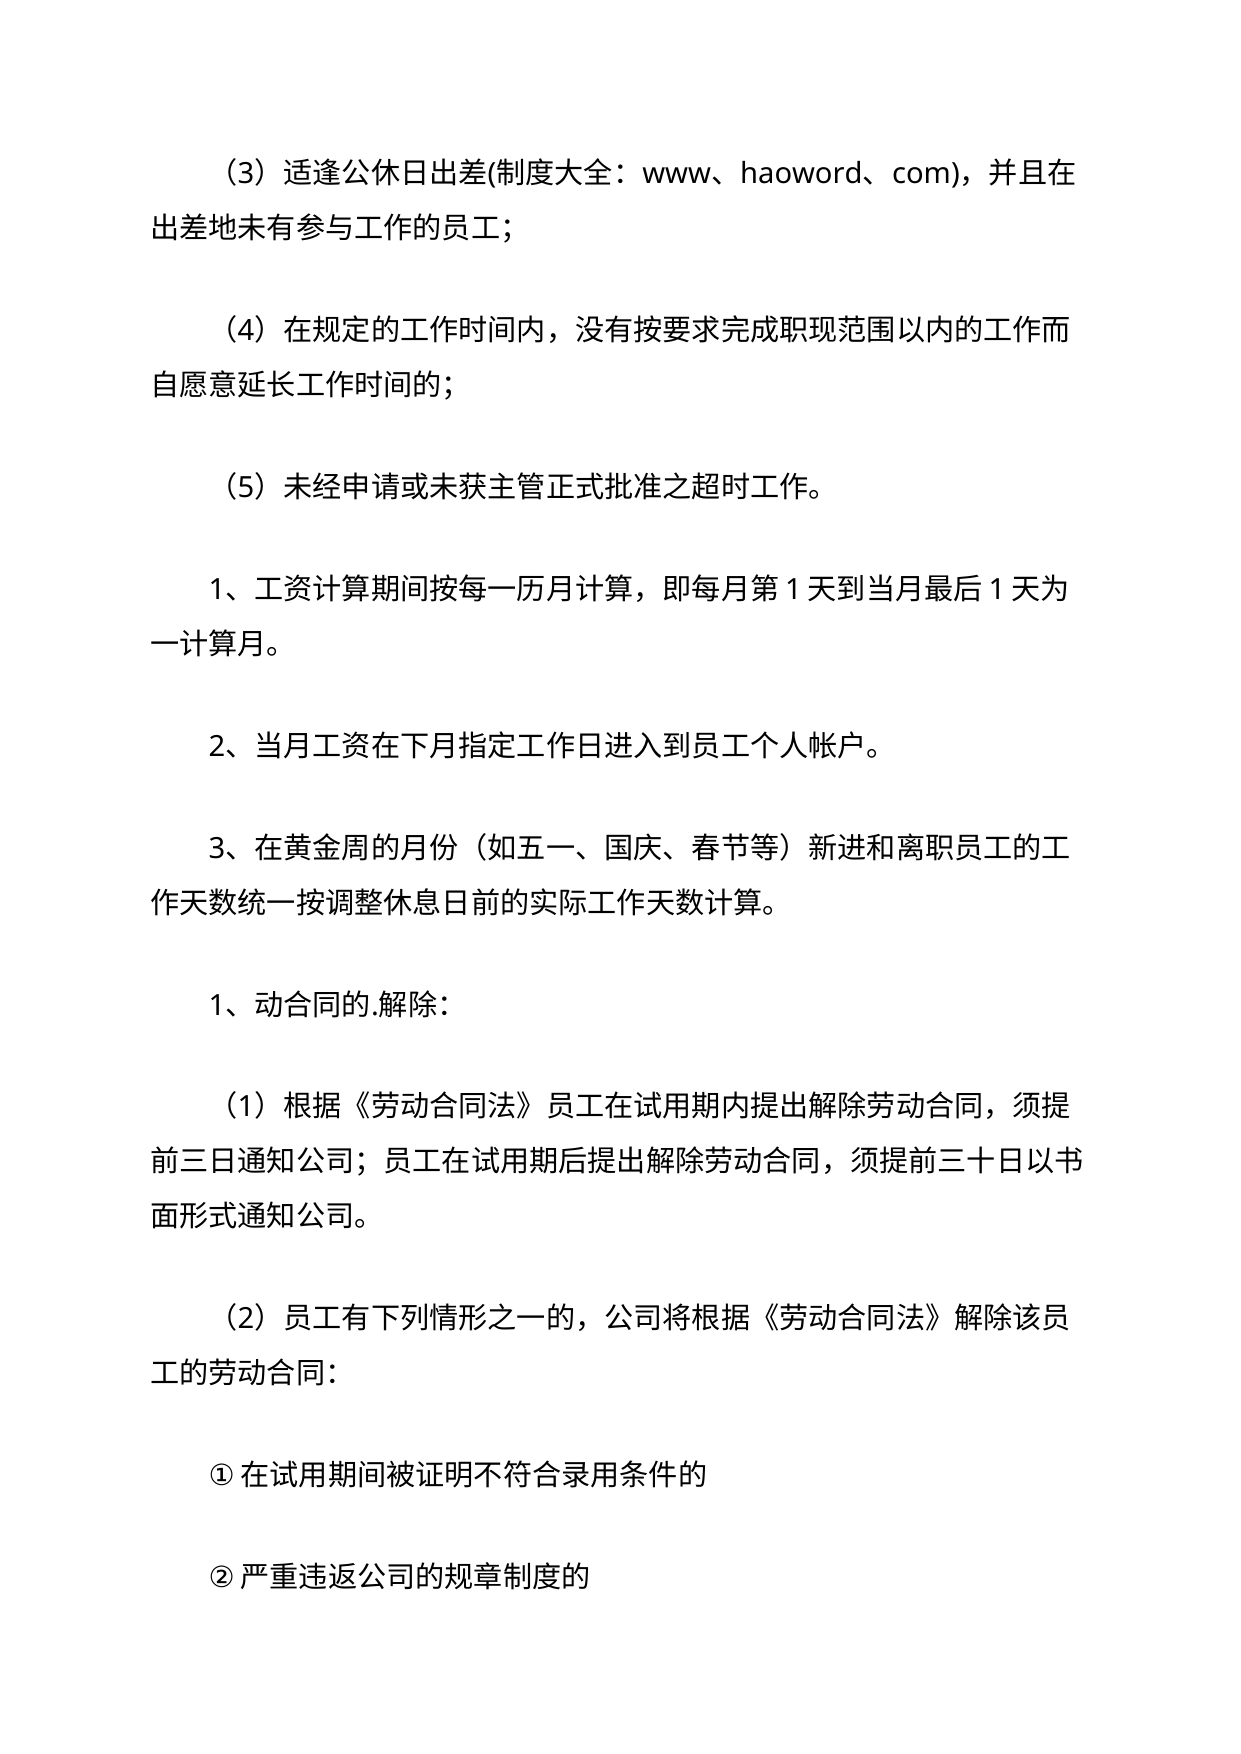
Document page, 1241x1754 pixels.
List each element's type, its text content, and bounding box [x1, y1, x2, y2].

text （4）在规定的工作时间内，没有按要求完成职现范围以内的工作而自愿意延长工作时间的； [150, 307, 1090, 404]
text （1）根据《劳动合同法》员工在试用期内提出解除劳动合同，须提前三日通知公司；员工在试用期后提出解除劳动合同，须提前三十日以书面形式通知公司。 [150, 1083, 1090, 1235]
text ①在试用期间被证明不符合录用条件的 [150, 1451, 1090, 1494]
text 1、动合同的.解除： [150, 981, 1090, 1023]
text 2、当月工资在下月指定工作日进入到员工个人帐户。 [150, 722, 1090, 765]
text （2）员工有下列情形之一的，公司将根据《劳动合同法》解除该员工的劳动合同： [150, 1295, 1090, 1392]
text （3）适逢公休日出差(制度大全：www、haoword、com)，并且在出差地未有参与工作的员工； [150, 150, 1090, 247]
text （5）未经申请或未获主管正式批准之超时工作。 [150, 463, 1090, 506]
text 1、工资计算期间按每一历月计算，即每月第1天到当月最后1天为一计算月。 [150, 566, 1090, 663]
text 3、在黄金周的月份（如五一、国庆、春节等）新进和离职员工的工作天数统一按调整休息日前的实际工作天数计算。 [150, 824, 1090, 922]
text ②严重违返公司的规章制度的 [150, 1553, 1090, 1596]
